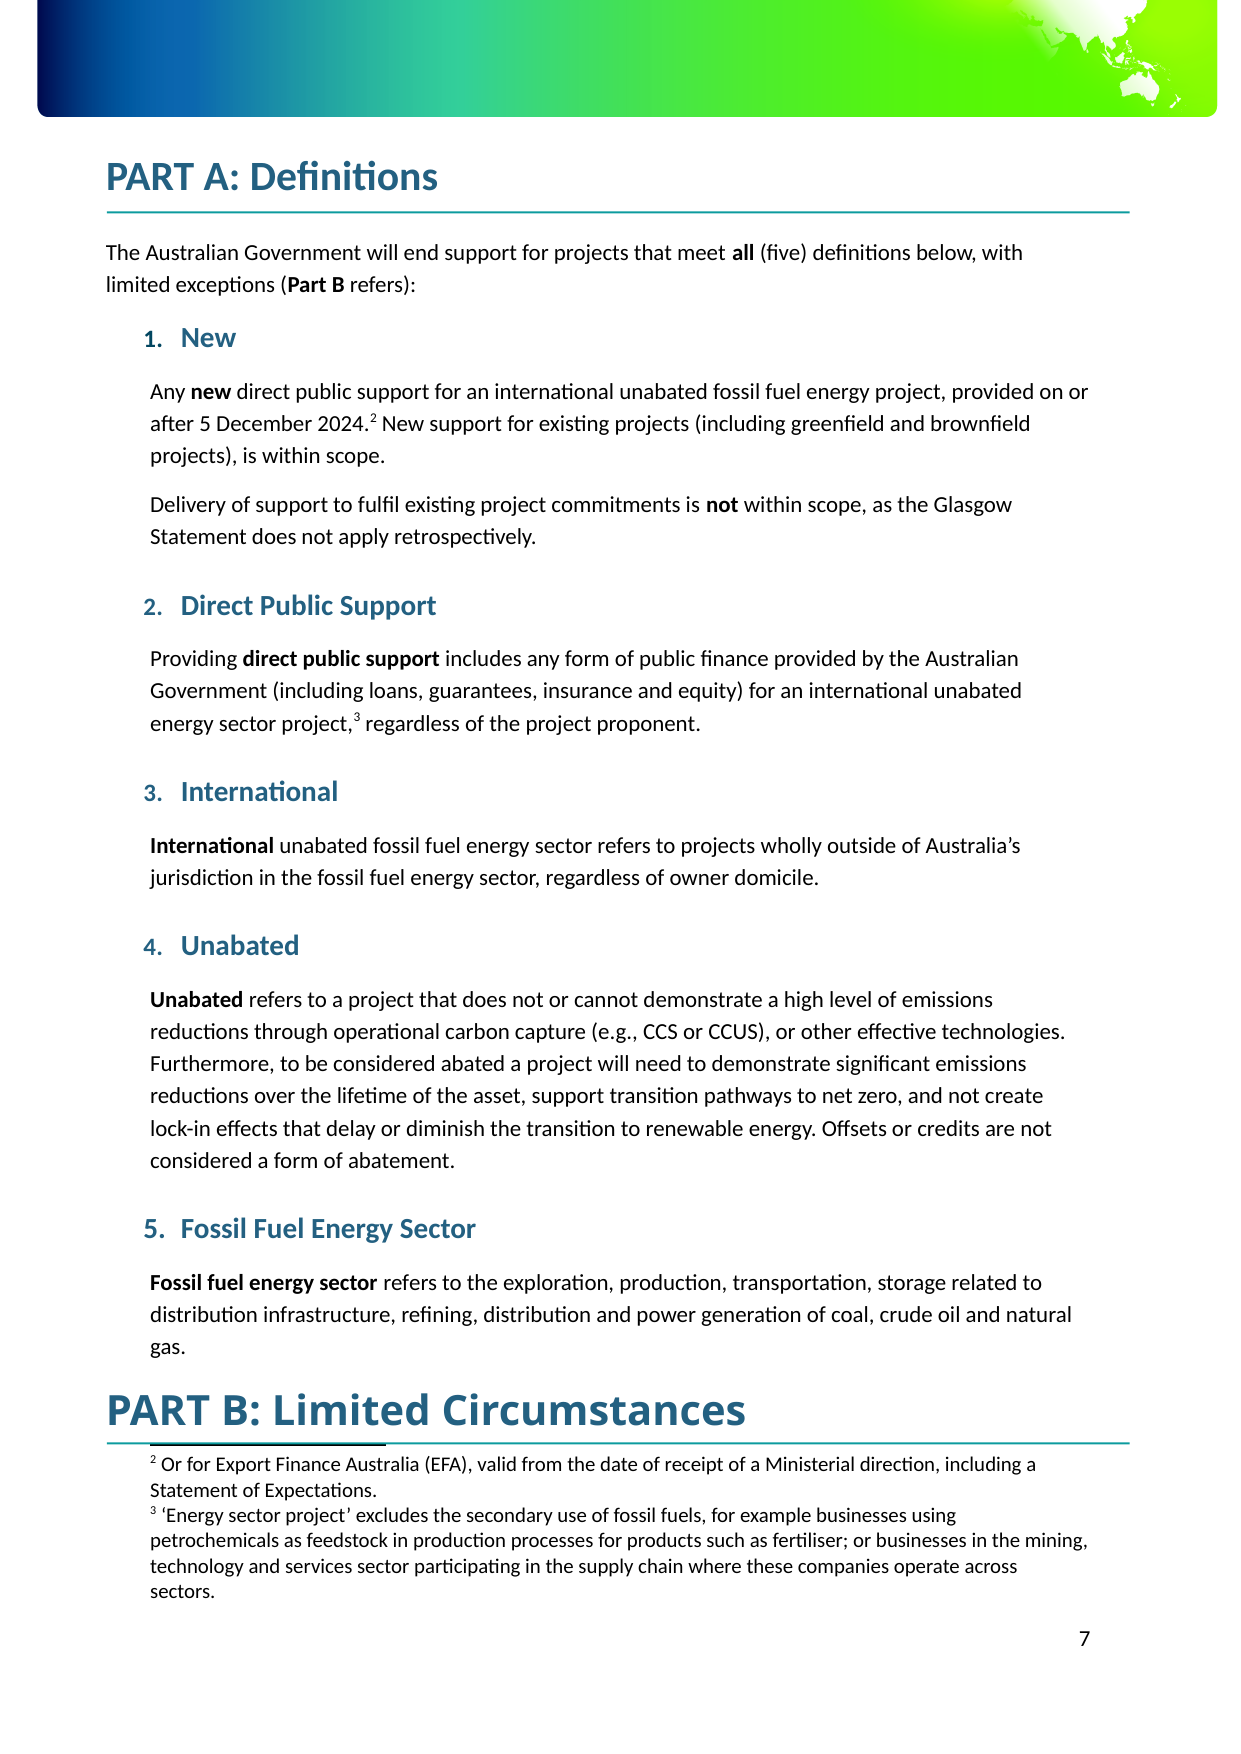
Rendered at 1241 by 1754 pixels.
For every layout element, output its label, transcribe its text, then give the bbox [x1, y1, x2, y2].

text Fossil fuel energy sector refers to the exploration, production, transportation, storage related to distribution infrastructure, refining, distribution and power generation of coal, crude oil and natural gas. [150, 1268, 1090, 1360]
text PART B: Limited Circumstances [106, 1381, 1090, 1438]
subtitle PART A: Definitions [106, 150, 1090, 201]
subtitle Fossil Fuel Energy Sector [143, 1210, 1090, 1246]
text The Australian Government will end support for projects that meet all (five) definitions below, with limited exceptions (Part B refers): [106, 238, 1090, 298]
subtitle New [143, 319, 1090, 355]
text International unabated fossil fuel energy sector refers to projects wholly outside of Australia’s jurisdiction in the fossil fuel energy sector, regardless of owner domicile. [150, 831, 1090, 891]
subtitle Unabated [143, 927, 1090, 963]
picture [0, 0, 1241, 117]
subtitle Direct Public Support [143, 587, 1090, 622]
text Delivery of support to fulfil existing project commitments is not within scope, as the Glasgow Statement does not apply retrospectively. [150, 490, 1090, 550]
list Any new direct public support for an international unabated fossil fuel energy project, provided on or after 5 December 2024. New support for existing projects (including greenfield and brownfield projects), is within scope. [150, 377, 1090, 469]
text Unabated refers to a project that does not or cannot demonstrate a high level of emissions reductions through operational carbon capture (e.g., CCS or CCUS), or other effective technologies. Furthermore, to be considered abated a project will need to demonstrate significant emissions reductions over the lifetime of the asset, support transition pathways to net zero, and not create lock-in effects that delay or diminish the transition to renewable energy. Offsets or credits are not considered a form of abatement. [150, 985, 1090, 1174]
text Providing direct public support includes any form of public finance provided by the Australian Government (including loans, guarantees, insurance and equity) for an international unabated energy sector project, regardless of the project proponent. [150, 644, 1090, 737]
subtitle International [143, 773, 1090, 809]
